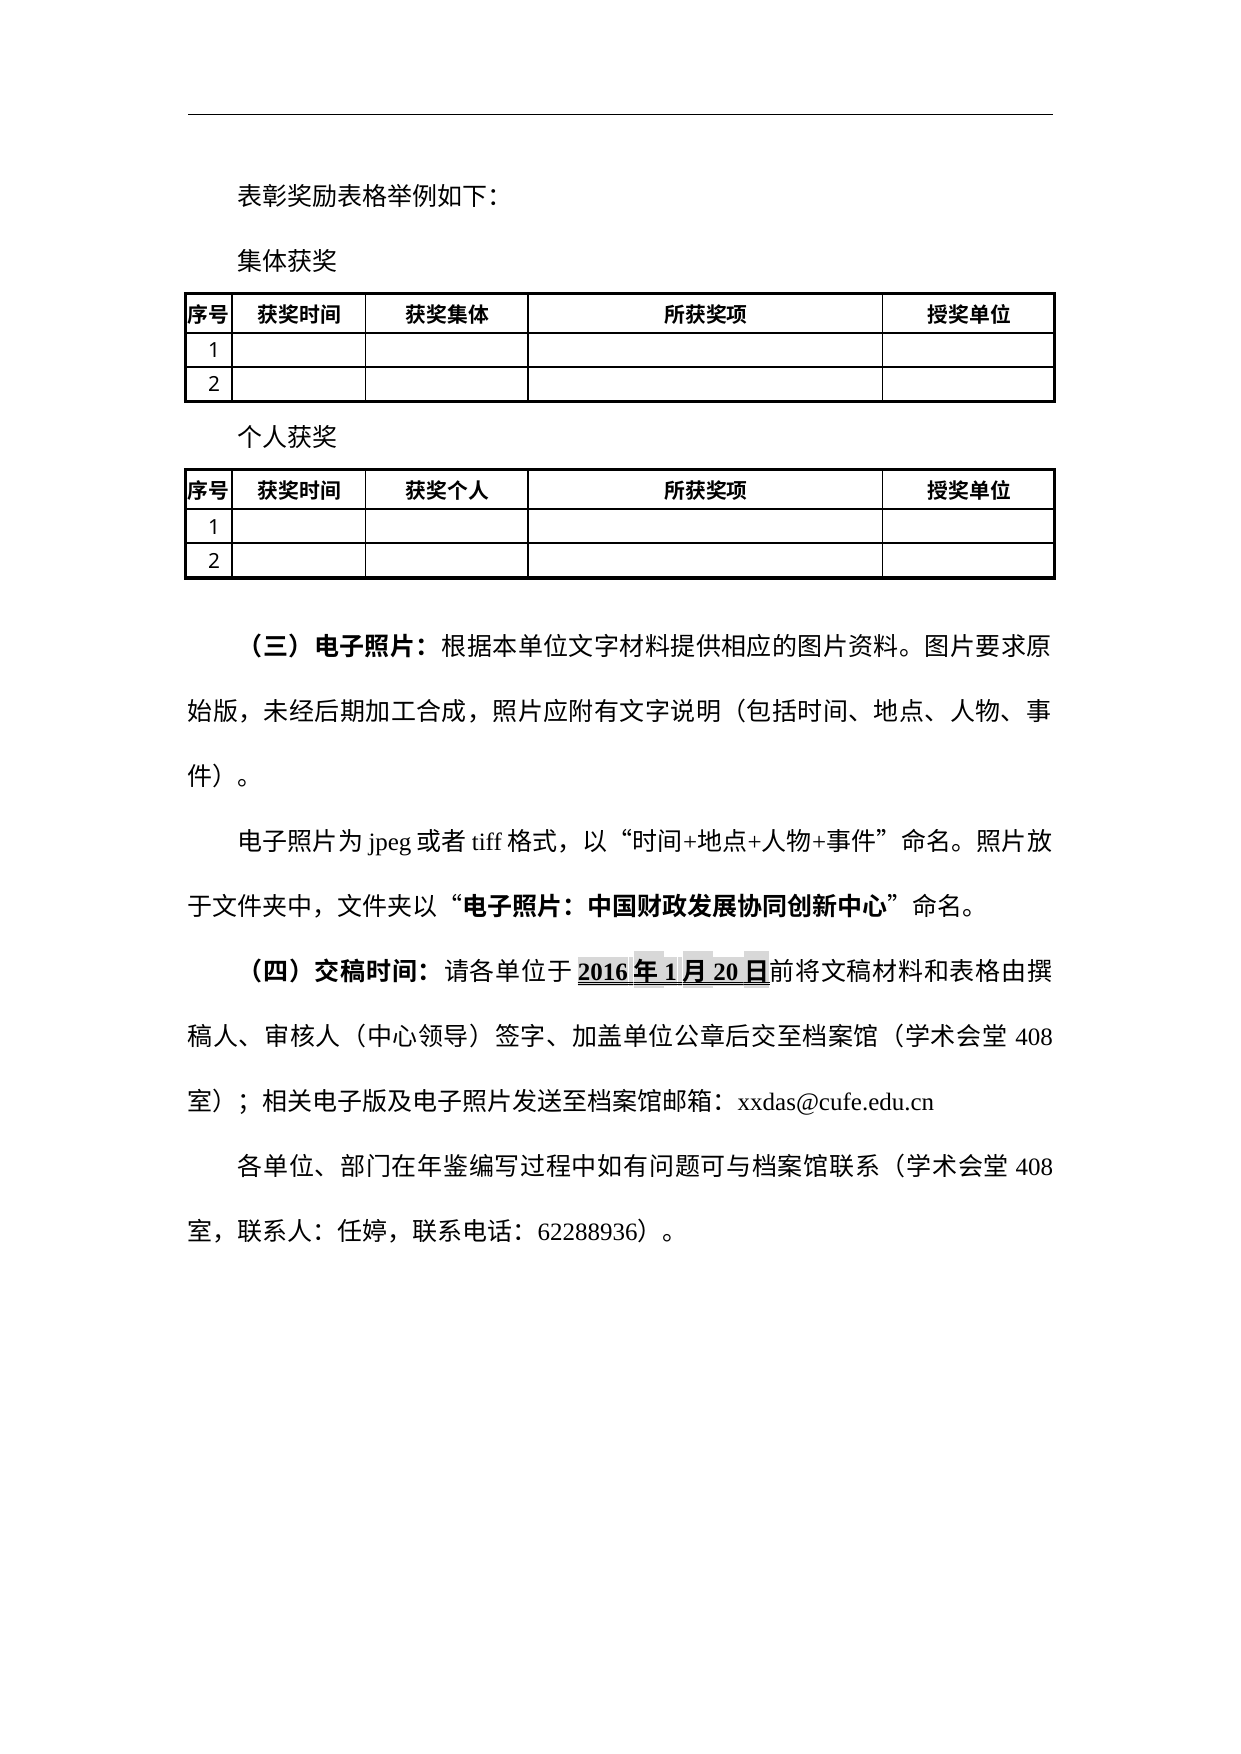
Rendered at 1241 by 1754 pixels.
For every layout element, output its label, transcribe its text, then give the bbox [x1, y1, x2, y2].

table_header 获奖个人 [366, 471, 527, 508]
text （三）电子照片：根据本单位文字材料提供相应的图片资料。图片要求原始版，未经后期加工合成，照片应附有文字说明（包括时间、地点、人物、事件）。 [187, 612, 1053, 807]
table_cell [233, 368, 365, 400]
table_header 获奖时间 [233, 471, 365, 508]
table_cell 1 [187, 334, 231, 366]
table_cell 1 [187, 510, 231, 542]
text 个人获奖 [187, 403, 1053, 468]
text 集体获奖 [187, 227, 1053, 292]
table_header 授奖单位 [883, 295, 1053, 332]
table_header 序号 [187, 471, 231, 508]
table_header 序号 [187, 295, 231, 332]
table_cell [529, 368, 882, 400]
table_header 获奖时间 [233, 295, 365, 332]
text （四）交稿时间：请各单位于2016年1月20日前将文稿材料和表格由撰稿人、审核人（中心领导）签字、加盖单位公章后交至档案馆（学术会堂408室）；相关电子版及电子照片发送至档案馆邮箱：xxdas@cufe.edu.cn [187, 937, 1053, 1132]
table_cell [366, 510, 527, 542]
table_cell 2 [187, 368, 231, 400]
table_cell [529, 510, 882, 542]
table_cell [883, 544, 1053, 576]
table_cell [883, 510, 1053, 542]
text 表彰奖励表格举例如下： [187, 162, 1053, 227]
table_cell [883, 334, 1053, 366]
table_header 授奖单位 [883, 471, 1053, 508]
text 电子照片为jpeg或者tiff格式，以“时间+地点+人物+事件”命名。照片放于文件夹中，文件夹以“电子照片：中国财政发展协同创新中心”命名。 [187, 807, 1053, 937]
table_cell [233, 544, 365, 576]
table_cell [366, 334, 527, 366]
table_cell [883, 368, 1053, 400]
table_header 所获奖项 [529, 295, 882, 332]
table_cell [529, 544, 882, 576]
table_cell 2 [187, 544, 231, 576]
table_cell [366, 544, 527, 576]
table_cell [366, 368, 527, 400]
table_header 获奖集体 [366, 295, 527, 332]
text 各单位、部门在年鉴编写过程中如有问题可与档案馆联系（学术会堂408室，联系人：任婷，联系电话：62288936）。 [187, 1132, 1053, 1262]
table_cell [529, 334, 882, 366]
table_cell [233, 334, 365, 366]
table_cell [233, 510, 365, 542]
table_header 所获奖项 [529, 471, 882, 508]
